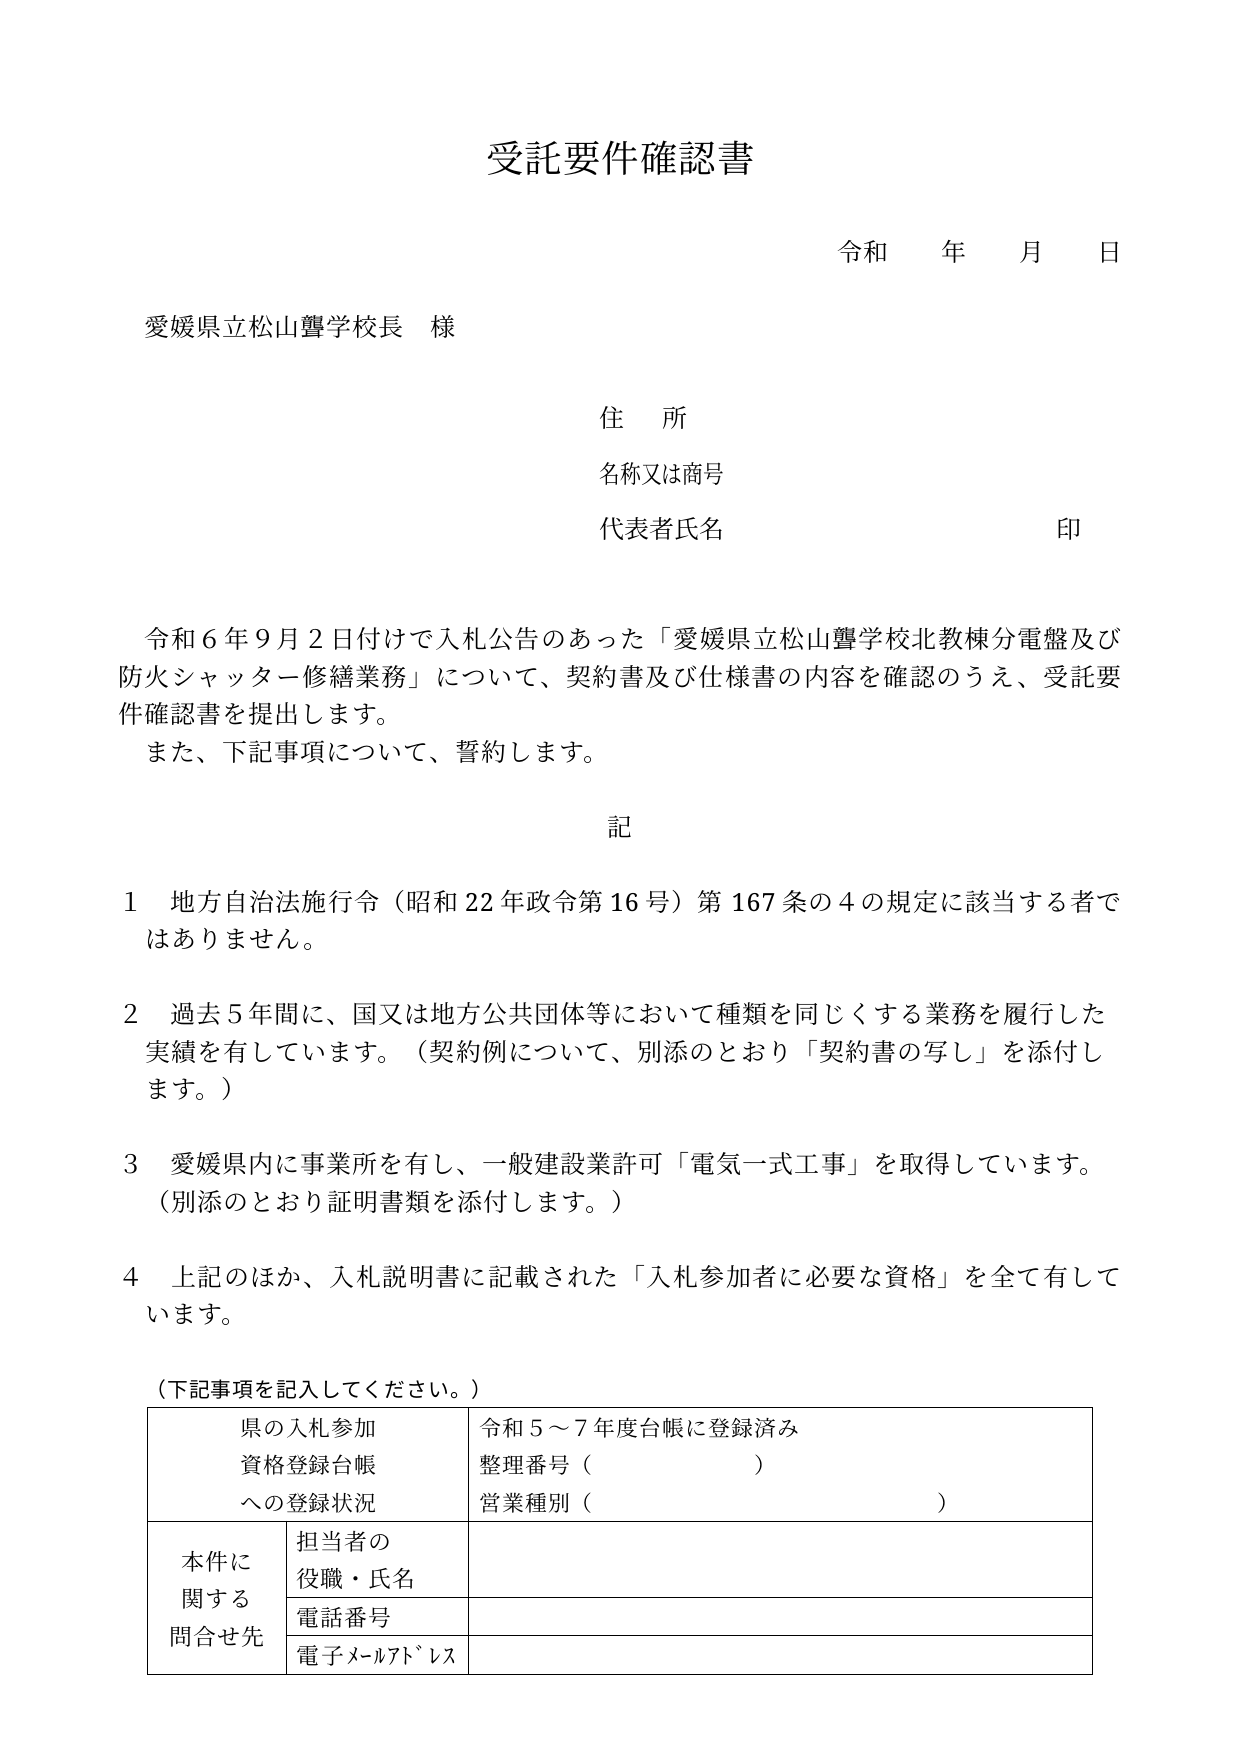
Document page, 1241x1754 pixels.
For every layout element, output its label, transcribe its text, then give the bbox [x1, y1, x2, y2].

table_cell [469, 1522, 1092, 1597]
text ２ 過去５年間に、国又は地方公共団体等において種類を同じくする業務を履行した実績を有しています。（契約例について、別添のとおり「契約書の写し」を添付します。） [118, 994, 1122, 1107]
table_header 令和５～７年度台帳に登録済み 整理番号（ ） 営業種別（ ） [469, 1408, 1092, 1521]
text 名称又は商号 [118, 454, 1122, 491]
text １ 地方自治法施行令（昭和22年政令第16号）第 167条の４の規定に該当する者ではありません。 [118, 882, 1122, 957]
text 代表者氏名 印 [118, 509, 1122, 547]
table_cell 本件に 関する 問合せ先 [148, 1522, 286, 1674]
table_cell 担当者の 役職・氏名 [287, 1522, 468, 1597]
text 記 [118, 807, 1122, 844]
text 愛媛県立松山聾学校長 様 [118, 306, 1122, 344]
table_cell [469, 1636, 1092, 1674]
table_cell [469, 1598, 1092, 1635]
text 住所 [118, 398, 1122, 436]
text 令和６年９月２日付けで入札公告のあった「愛媛県立松山聾学校北教棟分電盤及び防火シャッター修繕業務」について、契約書及び仕様書の内容を確認のうえ、受託要件確認書を提出します。 [118, 619, 1122, 732]
text 令和 年 月 日 [118, 231, 1122, 269]
table_cell 電話番号 [287, 1598, 468, 1635]
table_cell 電子ﾒｰﾙｱﾄﾞﾚｽ [287, 1636, 468, 1674]
text 受託要件確認書 [118, 119, 1122, 194]
text ４ 上記のほか、入札説明書に記載された「入札参加者に必要な資格」を全て有しています。 [118, 1257, 1122, 1332]
table_header 県の入札参加 資格登録台帳 への登録状況 [148, 1408, 468, 1521]
text （下記事項を記入してください。） [145, 1369, 1122, 1407]
text ３ 愛媛県内に事業所を有し、一般建設業許可「電気一式工事」を取得しています。（別添のとおり証明書類を添付します。） [118, 1144, 1122, 1219]
text また、下記事項について、誓約します。 [118, 732, 1122, 769]
